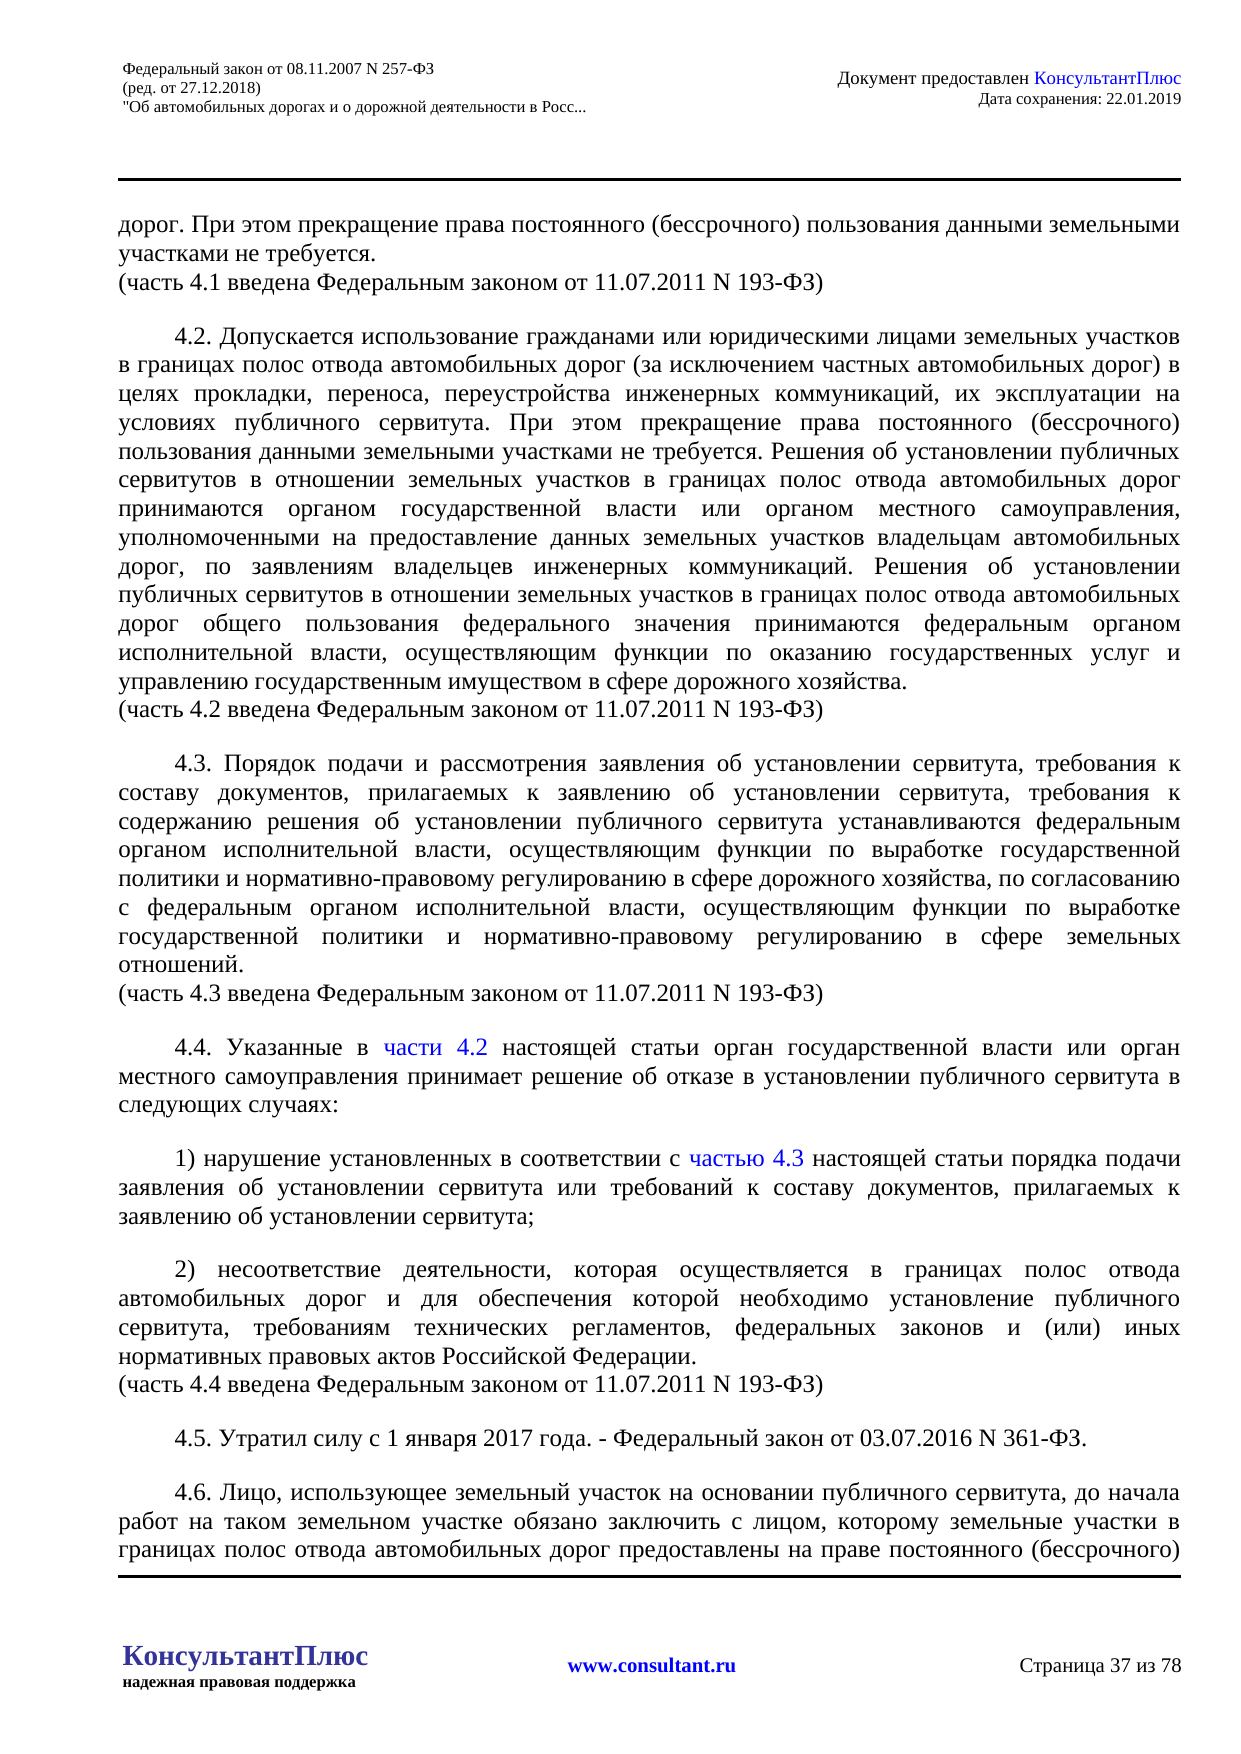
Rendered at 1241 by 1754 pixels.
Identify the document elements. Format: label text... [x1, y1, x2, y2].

text 4.3. Порядок подачи и рассмотрения заявления об установлении сервитута, требования к составу документов, прилагаемых к заявлению об установлении сервитута, требования к содержанию решения об установлении публичного сервитута устанавливаются федеральным органом исполнительной власти, осуществляющим функции по выработке государственной политики и нормативно-правовому регулированию в сфере дорожного хозяйства, по согласованию с федеральным органом исполнительной власти, осуществляющим функции по выработке государственной политики и нормативно-правовому регулированию в сфере земельных отношений. [118, 748, 1181, 978]
text 4.4. Указанные в части 4.2 настоящей статьи орган государственной власти или орган местного самоуправления принимает решение об отказе в установлении публичного сервитута в следующих случаях: [118, 1032, 1181, 1118]
text 4.5. Утратил силу с 1 января 2017 года. - Федеральный закон от 03.07.2016 N 361-ФЗ. [118, 1423, 1181, 1452]
text (часть 4.2 введена Федеральным законом от 11.07.2011 N 193-ФЗ) [118, 694, 1181, 723]
text 4.2. Допускается использование гражданами или юридическими лицами земельных участков в границах полос отвода автомобильных дорог (за исключением частных автомобильных дорог) в целях прокладки, переноса, переустройства инженерных коммуникаций, их эксплуатации на условиях публичного сервитута. При этом прекращение права постоянного (бессрочного) пользования данными земельными участками не требуется. Решения об установлении публичных сервитутов в отношении земельных участков в границах полос отвода автомобильных дорог принимаются органом государственной власти или органом местного самоуправления, уполномоченными на предоставление данных земельных участков владельцам автомобильных дорог, по заявлениям владельцев инженерных коммуникаций. Решения об установлении публичных сервитутов в отношении земельных участков в границах полос отвода автомобильных дорог общего пользования федерального значения принимаются федеральным органом исполнительной власти, осуществляющим функции по оказанию государственных услуг и управлению государственным имуществом в сфере дорожного хозяйства. [118, 321, 1181, 694]
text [118, 209, 1181, 267]
text (часть 4.3 введена Федеральным законом от 11.07.2011 N 193-ФЗ) [118, 978, 1181, 1007]
text 1) нарушение установленных в соответствии с частью 4.3 настоящей статьи порядка подачи заявления об установлении сервитута или требований к составу документов, прилагаемых к заявлению об установлении сервитута; [118, 1143, 1181, 1229]
text (часть 4.4 введена Федеральным законом от 11.07.2011 N 193-ФЗ) [118, 1369, 1181, 1398]
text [118, 1477, 1181, 1563]
text 2) несоответствие деятельности, которая осуществляется в границах полос отвода автомобильных дорог и для обеспечения которой необходимо установление публичного сервитута, требованиям технических регламентов, федеральных законов и (или) иных нормативных правовых актов Российской Федерации. [118, 1254, 1181, 1369]
text (часть 4.1 введена Федеральным законом от 11.07.2011 N 193-ФЗ) [118, 267, 1181, 296]
